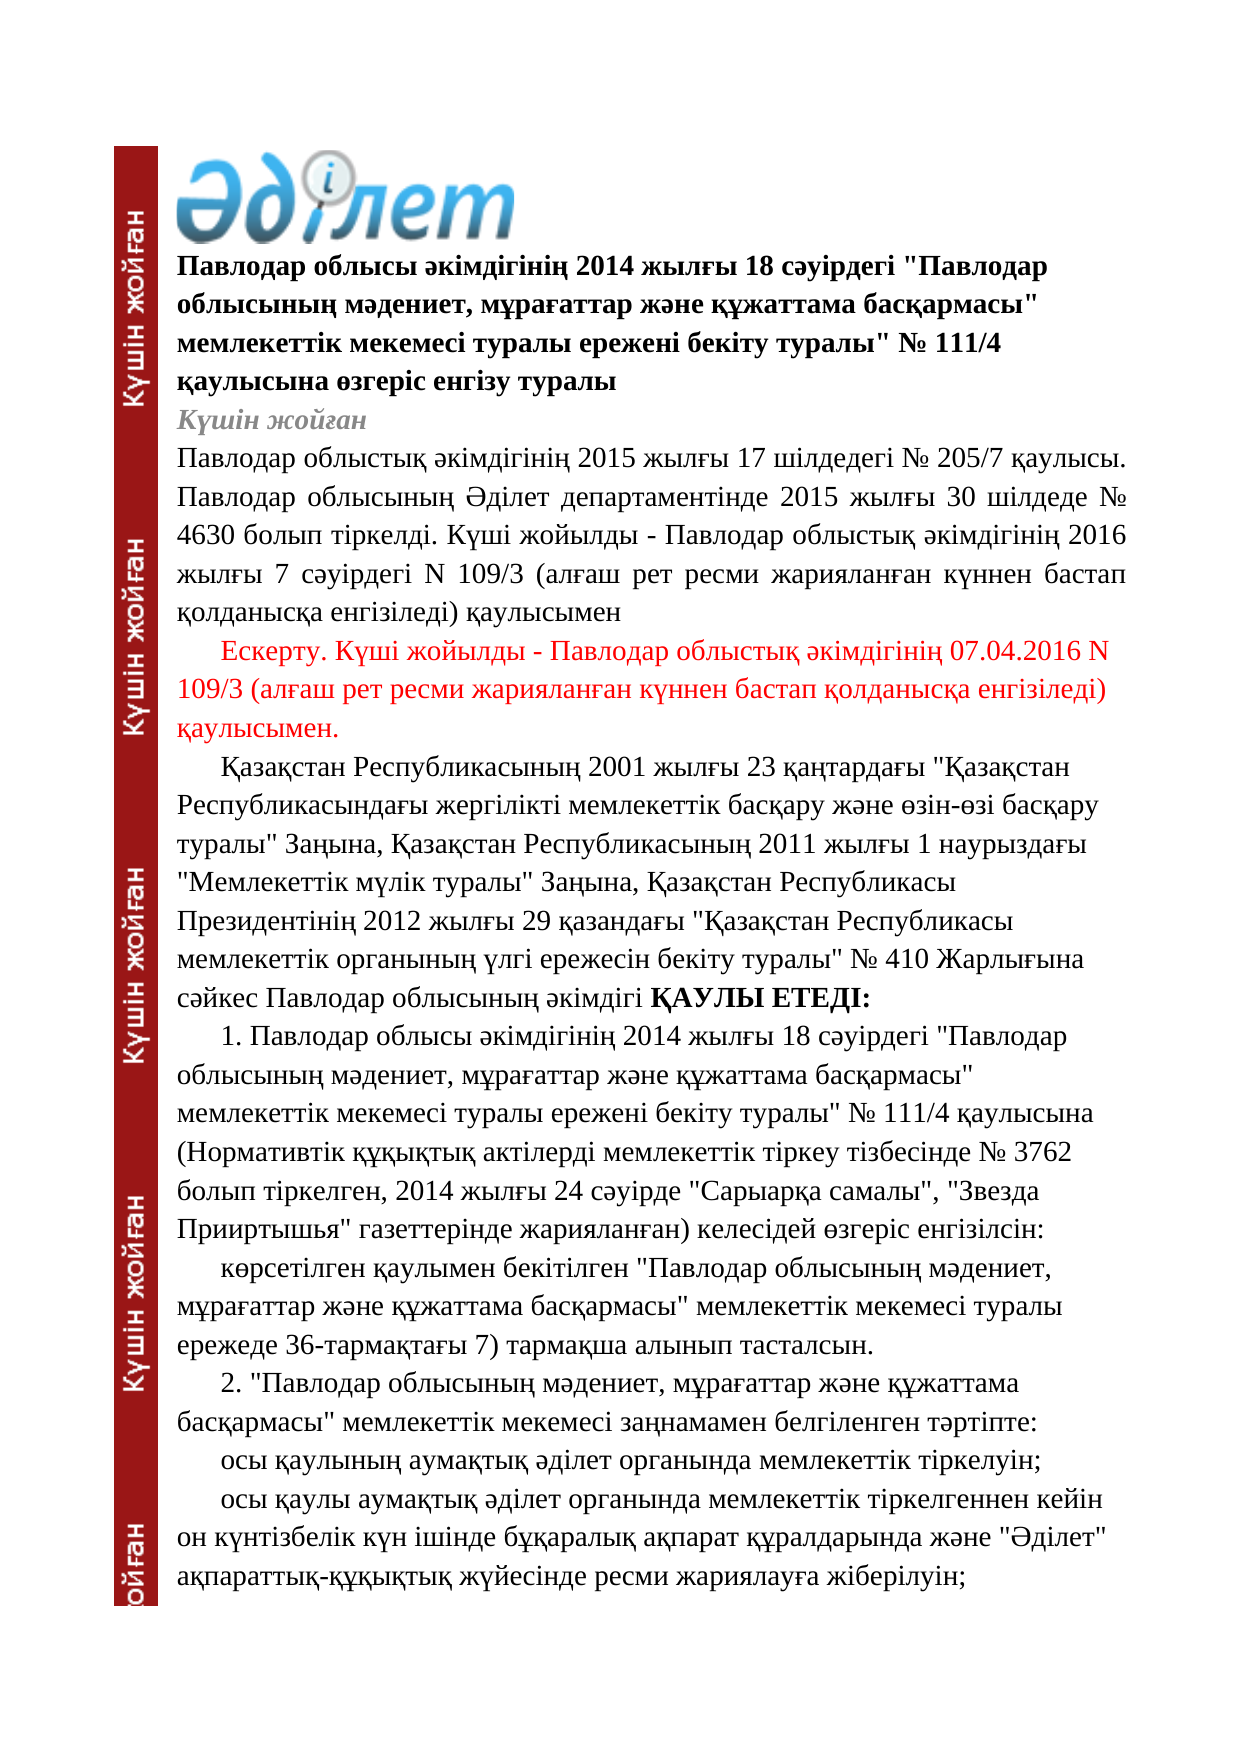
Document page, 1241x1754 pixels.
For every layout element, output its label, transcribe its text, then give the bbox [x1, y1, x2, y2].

picture [114, 397, 158, 402]
picture [114, 435, 158, 440]
text Павлодар облысы әкімдігінің 2014 жылғы 18 сәуірдегі "Павлодар облысының мәдениет, мұрағаттар және құжаттама басқармасы" мемлекеттік мекемесі туралы ережені бекіту туралы" № 111/4 қаулысына өзгеріс енгізу туралы [112, 248, 1128, 397]
text Күшін жойған [112, 402, 1128, 435]
picture [114, 1592, 158, 1606]
picture [176, 150, 515, 244]
text Павлодар облыстық әкімдігінің 2015 жылғы 17 шілдедегі № 205/7 қаулысы. Павлодар облысының Әділет департаментінде 2015 жылғы 30 шілдеде № 4630 болып тіркелді. Күші жойылды - Павлодар облыстық әкімдігінің 2016 жылғы 7 сәуірдегі N 109/3 (алғаш рет ресми жарияланған күннен бастап қолданысқа енгізіледі) қаулысымен [112, 440, 1128, 628]
picture [114, 146, 158, 248]
picture [114, 628, 158, 633]
